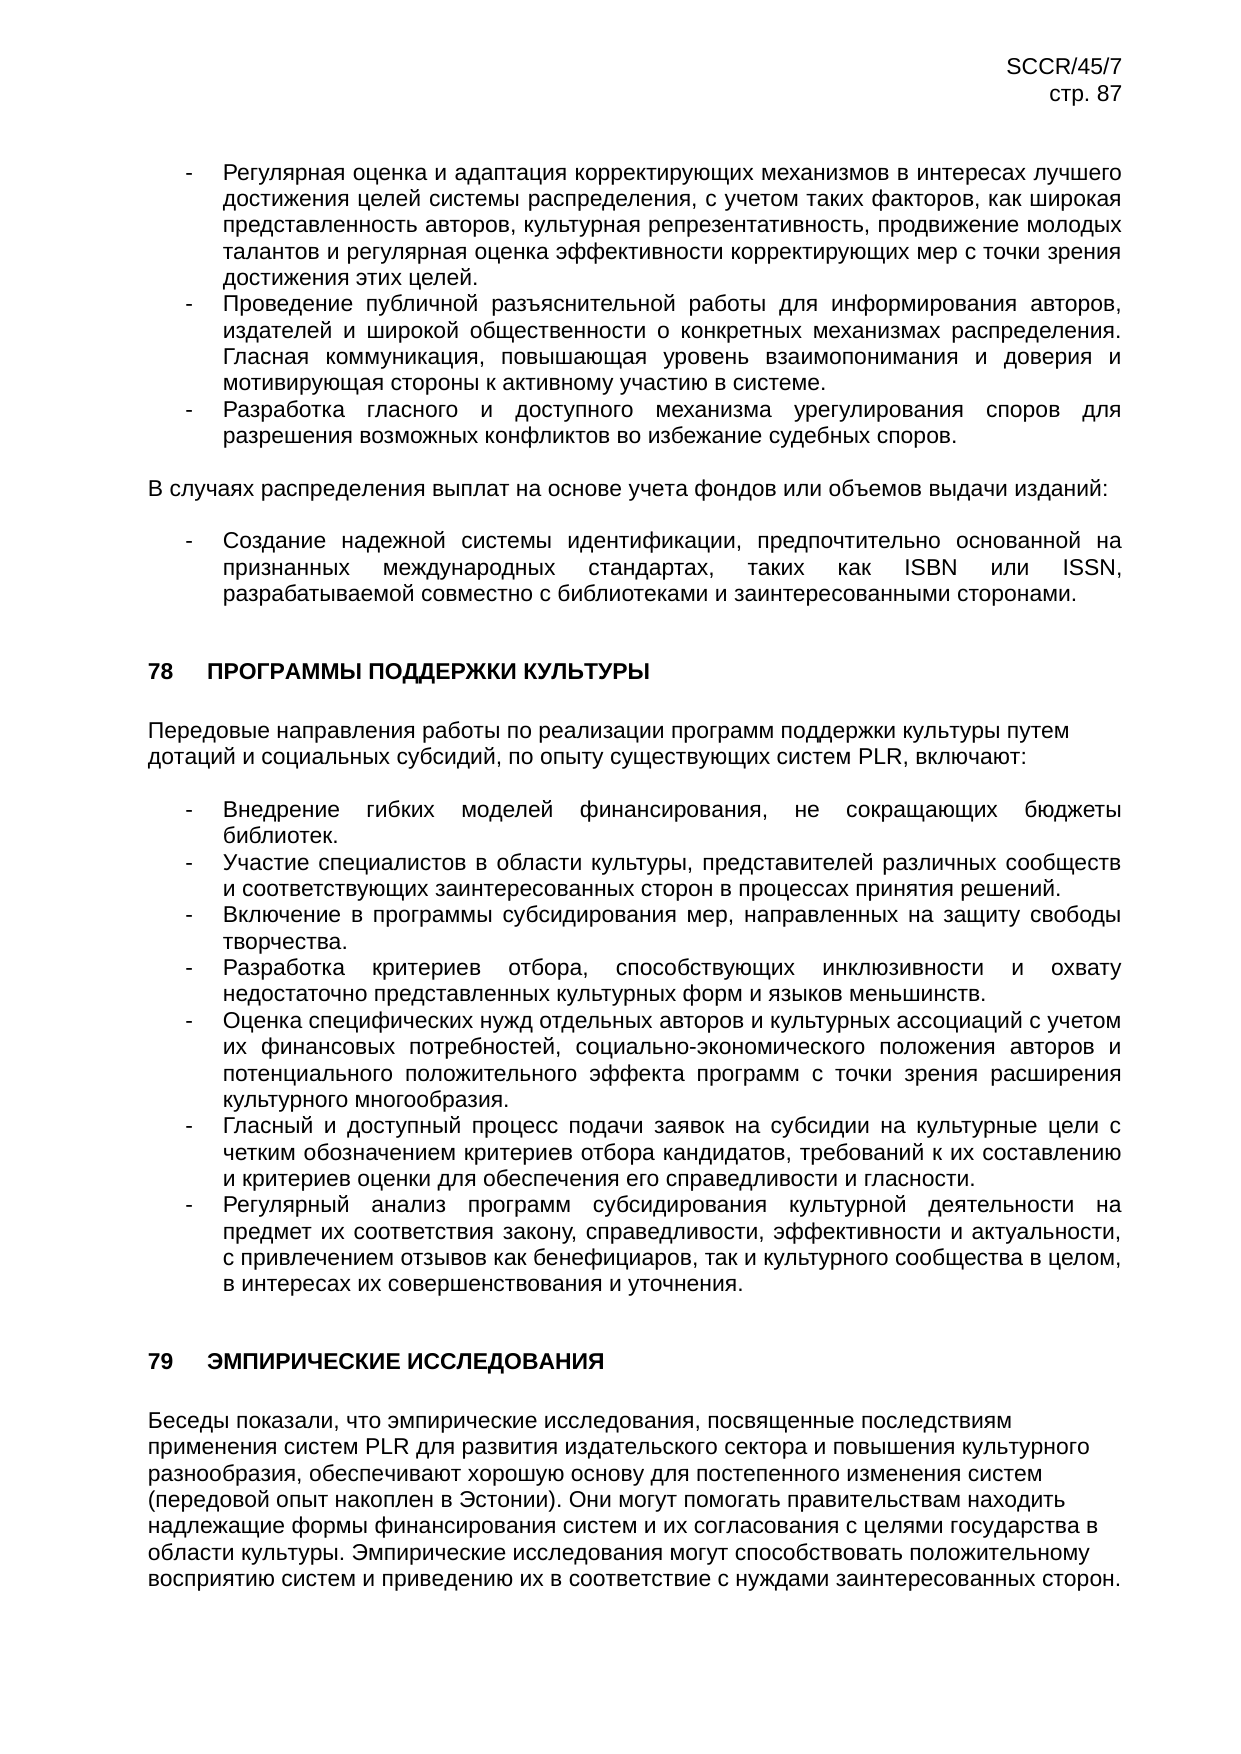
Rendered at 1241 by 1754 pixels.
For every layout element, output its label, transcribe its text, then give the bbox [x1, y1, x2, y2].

subtitle ПРОГРАММЫ ПОДДЕРЖКИ КУЛЬТУРЫ [148, 658, 1122, 684]
list Разработка гласного и доступного механизма урегулирования споров для разрешения возможных конфликтов во избежание судебных споров. [185, 396, 1122, 448]
list Участие специалистов в области культуры, представителей различных сообществ и соответствующих заинтересованных сторон в процессах принятия решений. [185, 849, 1122, 901]
list Гласный и доступный процесс подачи заявок на субсидии на культурные цели с четким обозначением критериев отбора кандидатов, требований к их составлению и критериев оценки для обеспечения его справедливости и гласности. [185, 1112, 1122, 1191]
text Беседы показали, что эмпирические исследования, посвященные последствиям применения систем PLR для развития издательского сектора и повышения культурного разнообразия, обеспечивают хорошую основу для постепенного изменения систем (передовой опыт накоплен в Эстонии). Они могут помогать правительствам находить надлежащие формы финансирования систем и их согласования с целями государства в области культуры. Эмпирические исследования могут способствовать положительному восприятию систем и приведению их в соответствие с нуждами заинтересованных сторон. [148, 1407, 1122, 1591]
list Регулярный анализ программ субсидирования культурной деятельности на предмет их соответствия закону, справедливости, эффективности и актуальности, с привлечением отзывов как бенефициаров, так и культурного сообщества в целом, в интересах их совершенствования и уточнения. [185, 1191, 1122, 1297]
list Оценка специфических нужд отдельных авторов и культурных ассоциаций с учетом их финансовых потребностей, социально-экономического положения авторов и потенциального положительного эффекта программ с точки зрения расширения культурного многообразия. [185, 1007, 1122, 1112]
list Регулярная оценка и адаптация корректирующих механизмов в интересах лучшего достижения целей системы распределения, с учетом таких факторов, как широкая представленность авторов, культурная репрезентативность, продвижение молодых талантов и регулярная оценка эффективности корректирующих мер с точки зрения достижения этих целей. [185, 158, 1122, 290]
list Создание надежной системы идентификации, предпочтительно основанной на признанных международных стандартах, таких как ISBN или ISSN, разрабатываемой совместно с библиотеками и заинтересованными сторонами. [185, 527, 1122, 607]
list Внедрение гибких моделей финансирования, не сокращающих бюджеты библиотек. [185, 796, 1122, 849]
list Проведение публичной разъяснительной работы для информирования авторов, издателей и широкой общественности о конкретных механизмах распределения. Гласная коммуникация, повышающая уровень взаимопонимания и доверия и мотивирующая стороны к активному участию в системе. [185, 290, 1122, 396]
text Передовые направления работы по реализации программ поддержки культуры путем дотаций и социальных субсидий, по опыту существующих систем PLR, включают: [148, 717, 1122, 769]
subtitle ЭМПИРИЧЕСКИЕ ИССЛЕДОВАНИЯ [148, 1348, 1122, 1374]
list Включение в программы субсидирования мер, направленных на защиту свободы творчества. [185, 901, 1122, 954]
text В случаях распределения выплат на основе учета фондов или объемов выдачи изданий: [148, 475, 1122, 501]
list Разработка критериев отбора, способствующих инклюзивности и охвату недостаточно представленных культурных форм и языков меньшинств. [185, 954, 1122, 1007]
